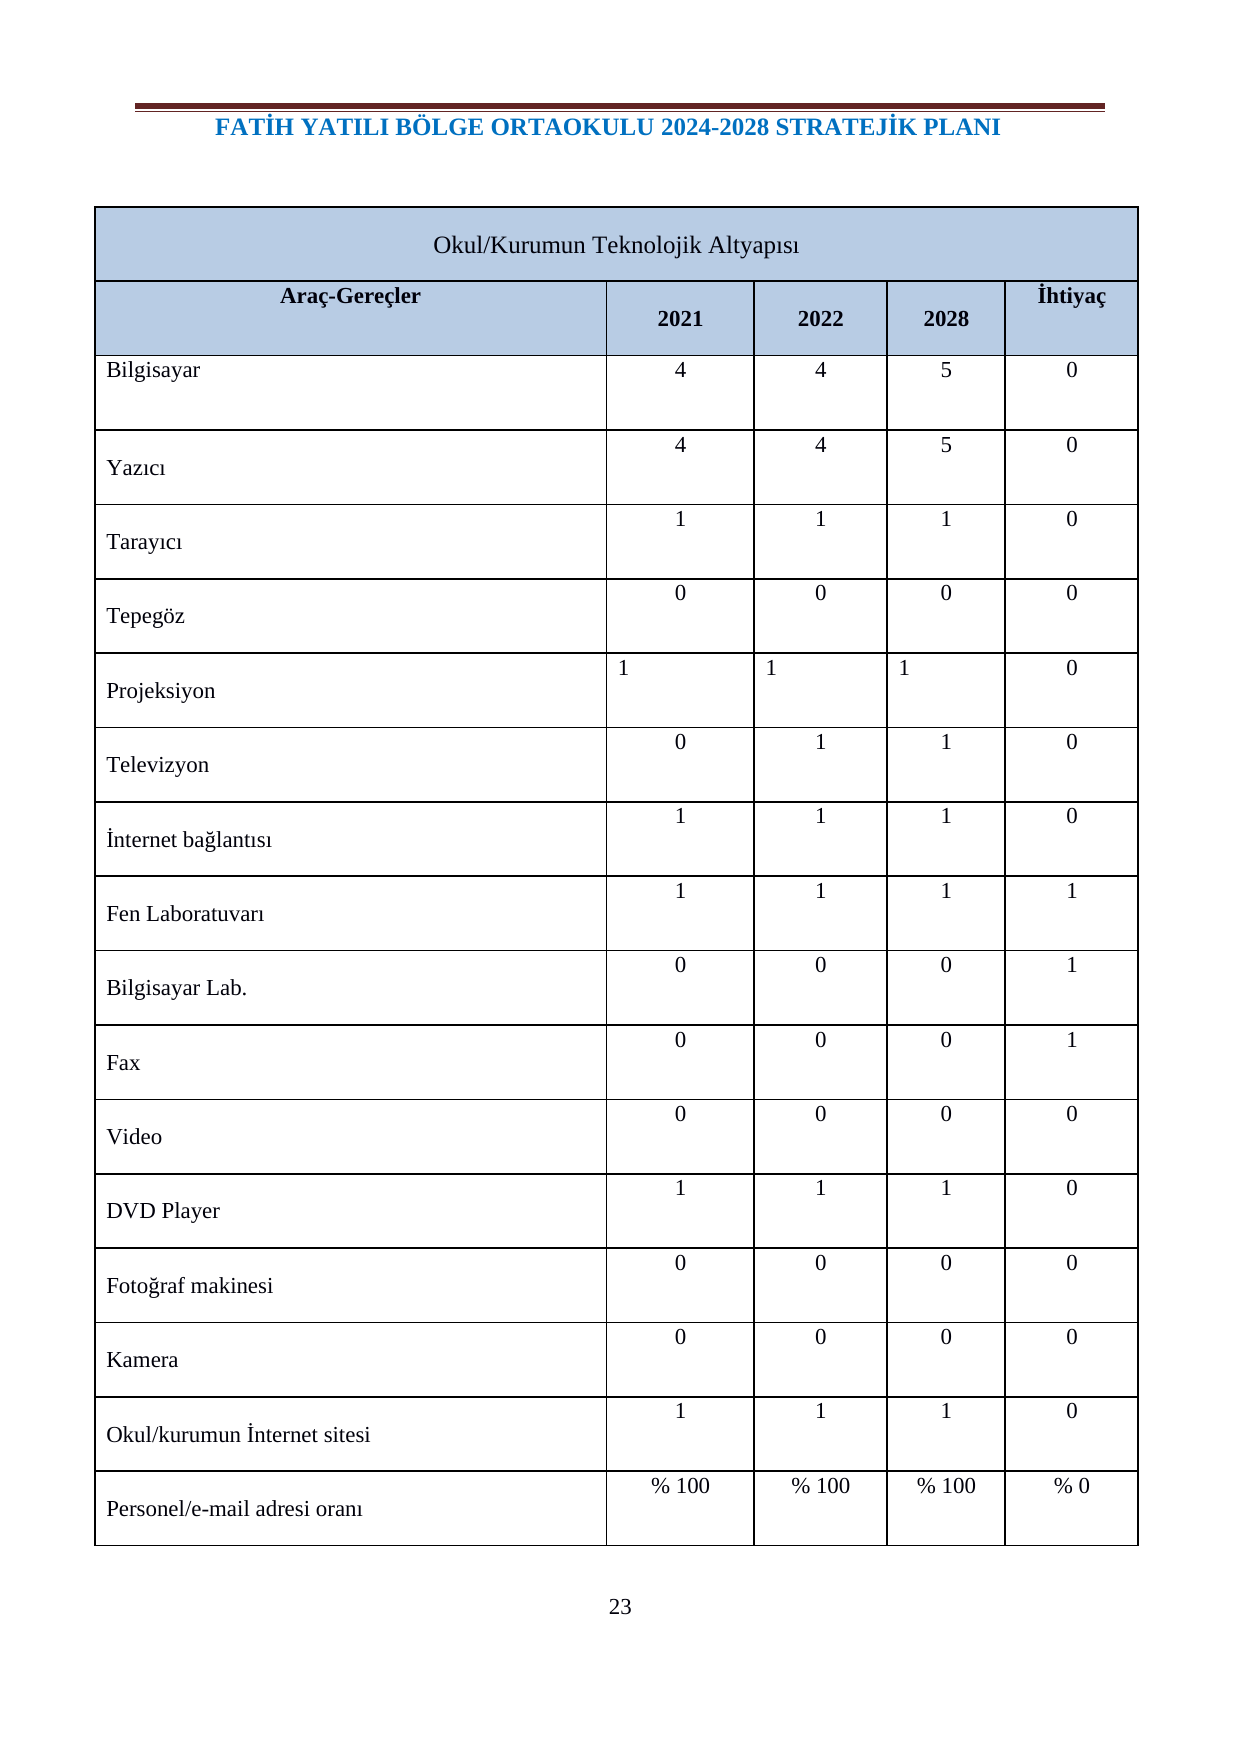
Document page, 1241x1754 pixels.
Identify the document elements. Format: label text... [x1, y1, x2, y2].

table_cell 1 [888, 1398, 1004, 1470]
table_cell % 0 [1006, 1472, 1137, 1545]
table_cell 1 [755, 505, 886, 578]
table_cell % 100 [607, 1472, 753, 1545]
table_cell İhtiyaç [1006, 282, 1137, 355]
table_cell Fen Laboratuvarı [96, 877, 606, 950]
table_cell 1 [888, 803, 1004, 875]
table_cell % 100 [888, 1472, 1004, 1545]
table_cell 0 [1006, 1398, 1137, 1470]
table_cell 0 [1006, 728, 1137, 801]
table_cell 0 [755, 580, 886, 652]
table_cell Fax [96, 1026, 606, 1098]
table_cell 1 [607, 803, 753, 875]
table_cell 1 [755, 877, 886, 950]
table_cell 4 [755, 431, 886, 503]
table_cell DVD Player [96, 1175, 606, 1247]
table_cell 0 [1006, 431, 1137, 503]
table_cell % 100 [755, 1472, 886, 1545]
table_cell 2022 [755, 282, 886, 355]
table_cell Araç-Gereçler [96, 282, 606, 355]
table_cell 0 [755, 1026, 886, 1098]
table_cell 0 [755, 951, 886, 1024]
table_cell 1 [888, 1175, 1004, 1247]
table_cell 0 [607, 1026, 753, 1098]
table_cell 0 [607, 1249, 753, 1322]
table_cell 0 [1006, 803, 1137, 875]
table_cell 1 [1006, 1026, 1137, 1098]
table_cell 0 [755, 1323, 886, 1396]
table_cell 2028 [888, 282, 1004, 355]
table_cell 0 [607, 1100, 753, 1173]
table_cell 4 [607, 356, 753, 429]
table_cell 1 [755, 803, 886, 875]
table_cell 4 [607, 431, 753, 503]
table_cell 1 [888, 505, 1004, 578]
table_cell Bilgisayar [96, 356, 606, 429]
table_cell 0 [888, 580, 1004, 652]
table_cell 5 [888, 431, 1004, 503]
table_cell Televizyon [96, 728, 606, 801]
table_cell 1 [755, 1175, 886, 1247]
table_cell 0 [1006, 654, 1137, 727]
table_cell Bilgisayar Lab. [96, 951, 606, 1024]
table_cell 1 [888, 728, 1004, 801]
table_cell Personel/e-mail adresi oranı [96, 1472, 606, 1545]
table_cell 1 [755, 1398, 886, 1470]
table_cell 1 [755, 728, 886, 801]
table_cell Okul/kurumun İnternet sitesi [96, 1398, 606, 1470]
table_cell 1 [888, 877, 1004, 950]
table_cell 0 [888, 1100, 1004, 1173]
table_cell 2021 [607, 282, 753, 355]
table_cell 0 [607, 580, 753, 652]
table_cell 0 [888, 1323, 1004, 1396]
table_cell 0 [1006, 1175, 1137, 1247]
table_cell 1 [607, 505, 753, 578]
table_cell 1 [888, 654, 1004, 727]
table_cell 0 [1006, 580, 1137, 652]
table_cell 5 [888, 356, 1004, 429]
table_cell 0 [1006, 505, 1137, 578]
table_cell 1 [1006, 877, 1137, 950]
table_cell 0 [755, 1100, 886, 1173]
table_cell 1 [755, 654, 886, 727]
table_cell Projeksiyon [96, 654, 606, 727]
table_header Okul/Kurumun Teknolojik Altyapısı [96, 208, 1137, 280]
table_cell 0 [607, 728, 753, 801]
table_cell 0 [607, 951, 753, 1024]
table_cell 0 [1006, 1323, 1137, 1396]
table_cell 0 [1006, 1100, 1137, 1173]
table_cell Tarayıcı [96, 505, 606, 578]
table_cell 0 [1006, 356, 1137, 429]
table_cell 1 [607, 877, 753, 950]
table_cell 0 [888, 1026, 1004, 1098]
table_cell Kamera [96, 1323, 606, 1396]
table_cell 0 [607, 1323, 753, 1396]
table_cell Tepegöz [96, 580, 606, 652]
table_cell 1 [607, 1175, 753, 1247]
table_cell 0 [888, 951, 1004, 1024]
table_cell 0 [888, 1249, 1004, 1322]
table_cell İnternet bağlantısı [96, 803, 606, 875]
table_cell Fotoğraf makinesi [96, 1249, 606, 1322]
table_cell 1 [607, 1398, 753, 1470]
table_cell 1 [607, 654, 753, 727]
table_cell 1 [1006, 951, 1137, 1024]
table_cell 4 [755, 356, 886, 429]
table_cell 0 [755, 1249, 886, 1322]
table_cell Yazıcı [96, 431, 606, 503]
table_cell 0 [1006, 1249, 1137, 1322]
table_cell Video [96, 1100, 606, 1173]
